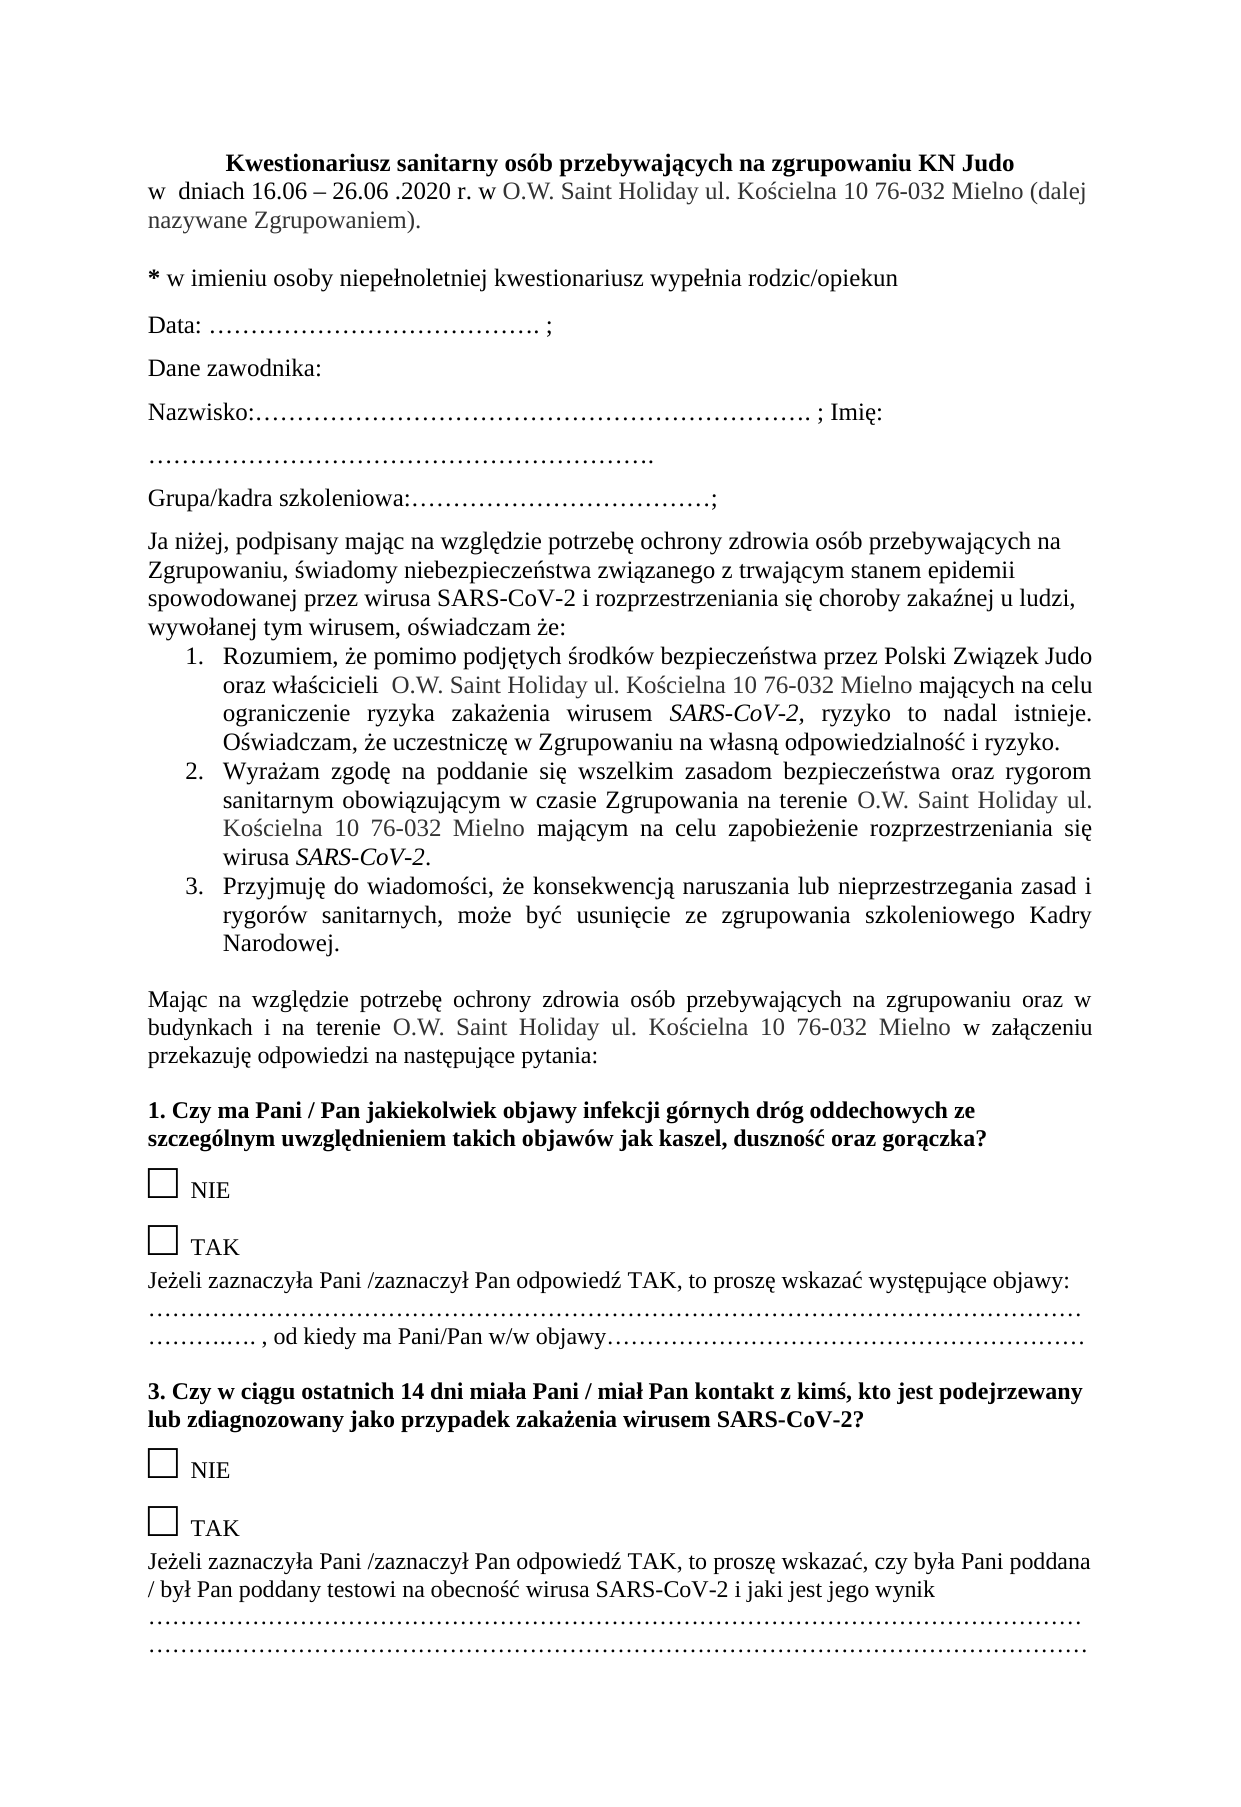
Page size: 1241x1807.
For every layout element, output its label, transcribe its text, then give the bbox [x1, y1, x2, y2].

list Wyrażam zgodę na poddanie się wszelkim zasadom bezpieczeństwa oraz rygorom sanitarnym obowiązującym w czasie Zgrupowania na terenie O.W. Saint Holiday ul. Kościelna 10 76-032 Mielno mającym na celu zapobieżenie rozprzestrzeniania się wirusa SARS-CoV-2. [185, 756, 1093, 871]
text Mając na względzie potrzebę ochrony zdrowia osób przebywających na zgrupowaniu oraz w budynkach i na terenie O.W. Saint Holiday ul. Kościelna 10 76-032 Mielno w załączeniu przekazuję odpowiedzi na następujące pytania: [148, 985, 1093, 1069]
text Ja niżej, podpisany mając na względzie potrzebę ochrony zdrowia osób przebywających na Zgrupowaniu, świadomy niebezpieczeństwa związanego z trwającym stanem epidemii spowodowanej przez wirusa SARS-CoV-2 i rozprzestrzeniania się choroby zakaźnej u ludzi, wywołanej tym wirusem, oświadczam że: [148, 526, 1093, 641]
list Przyjmuję do wiadomości, że konsekwencją naruszania lub nieprzestrzegania zasad i rygorów sanitarnych, może być usunięcie ze zgrupowania szkoleniowego Kadry Narodowej. [185, 871, 1093, 957]
text Nazwisko:…………………………………………………………. ; Imię:……………………………………………………. [148, 397, 1093, 468]
text Jeżeli zaznaczyła Pani /zaznaczył Pan odpowiedź TAK, to proszę wskazać występujące objawy: [148, 1267, 1093, 1294]
text □ TAK [148, 1490, 1093, 1547]
text □ NIE [148, 1152, 1093, 1209]
text w dniach 16.06 – 26.06 .2020 r. w O.W. Saint Holiday ul. Kościelna 10 76-032 Mielno (dalej nazywane Zgrupowaniem). [148, 176, 1093, 234]
text Dane zawodnika: [148, 353, 1093, 382]
text 3. Czy w ciągu ostatnich 14 dni miała Pani / miał Pan kontakt z kimś, kto jest podejrzewany lub zdiagnozowany jako przypadek zakażenia wirusem SARS-CoV-2? [148, 1377, 1093, 1432]
list Rozumiem, że pomimo podjętych środków bezpieczeństwa przez Polski Związek Judo oraz właścicieli O.W. Saint Holiday ul. Kościelna 10 76-032 Mielno mających na celu ograniczenie ryzyka zakażenia wirusem SARS-CoV-2, ryzyko to nadal istnieje. Oświadczam, że uczestniczę w Zgrupowaniu na własną odpowiedzialność i ryzyko. [185, 641, 1093, 756]
text 1. Czy ma Pani / Pan jakiekolwiek objawy infekcji górnych dróg oddechowych ze szczególnym uwzględnieniem takich objawów jak kaszel, duszność oraz gorączka? [148, 1096, 1093, 1152]
text Data: …………………………………. ; [148, 310, 1093, 339]
text Jeżeli zaznaczyła Pani /zaznaczył Pan odpowiedź TAK, to proszę wskazać, czy była Pani poddana / był Pan poddany testowi na obecność wirusa SARS-CoV-2 i jaki jest jego wynik [148, 1547, 1093, 1602]
text ……………………………………………………………………………………………………………….…. , od kiedy ma Pani/Pan w/w objawy…………………………………………………… [148, 1294, 1093, 1349]
text Kwestionariusz sanitarny osób przebywających na zgrupowaniu KN Judo [148, 148, 1093, 176]
text ……………………………………………………………………………………………………………….……………………………………………………………………………………………… [148, 1602, 1093, 1658]
text Grupa/kadra szkoleniowa:………………………………; [148, 483, 1093, 512]
text □ TAK [148, 1209, 1093, 1267]
text □ NIE [148, 1432, 1093, 1490]
text * w imieniu osoby niepełnoletniej kwestionariusz wypełnia rodzic/opiekun [148, 263, 1093, 291]
